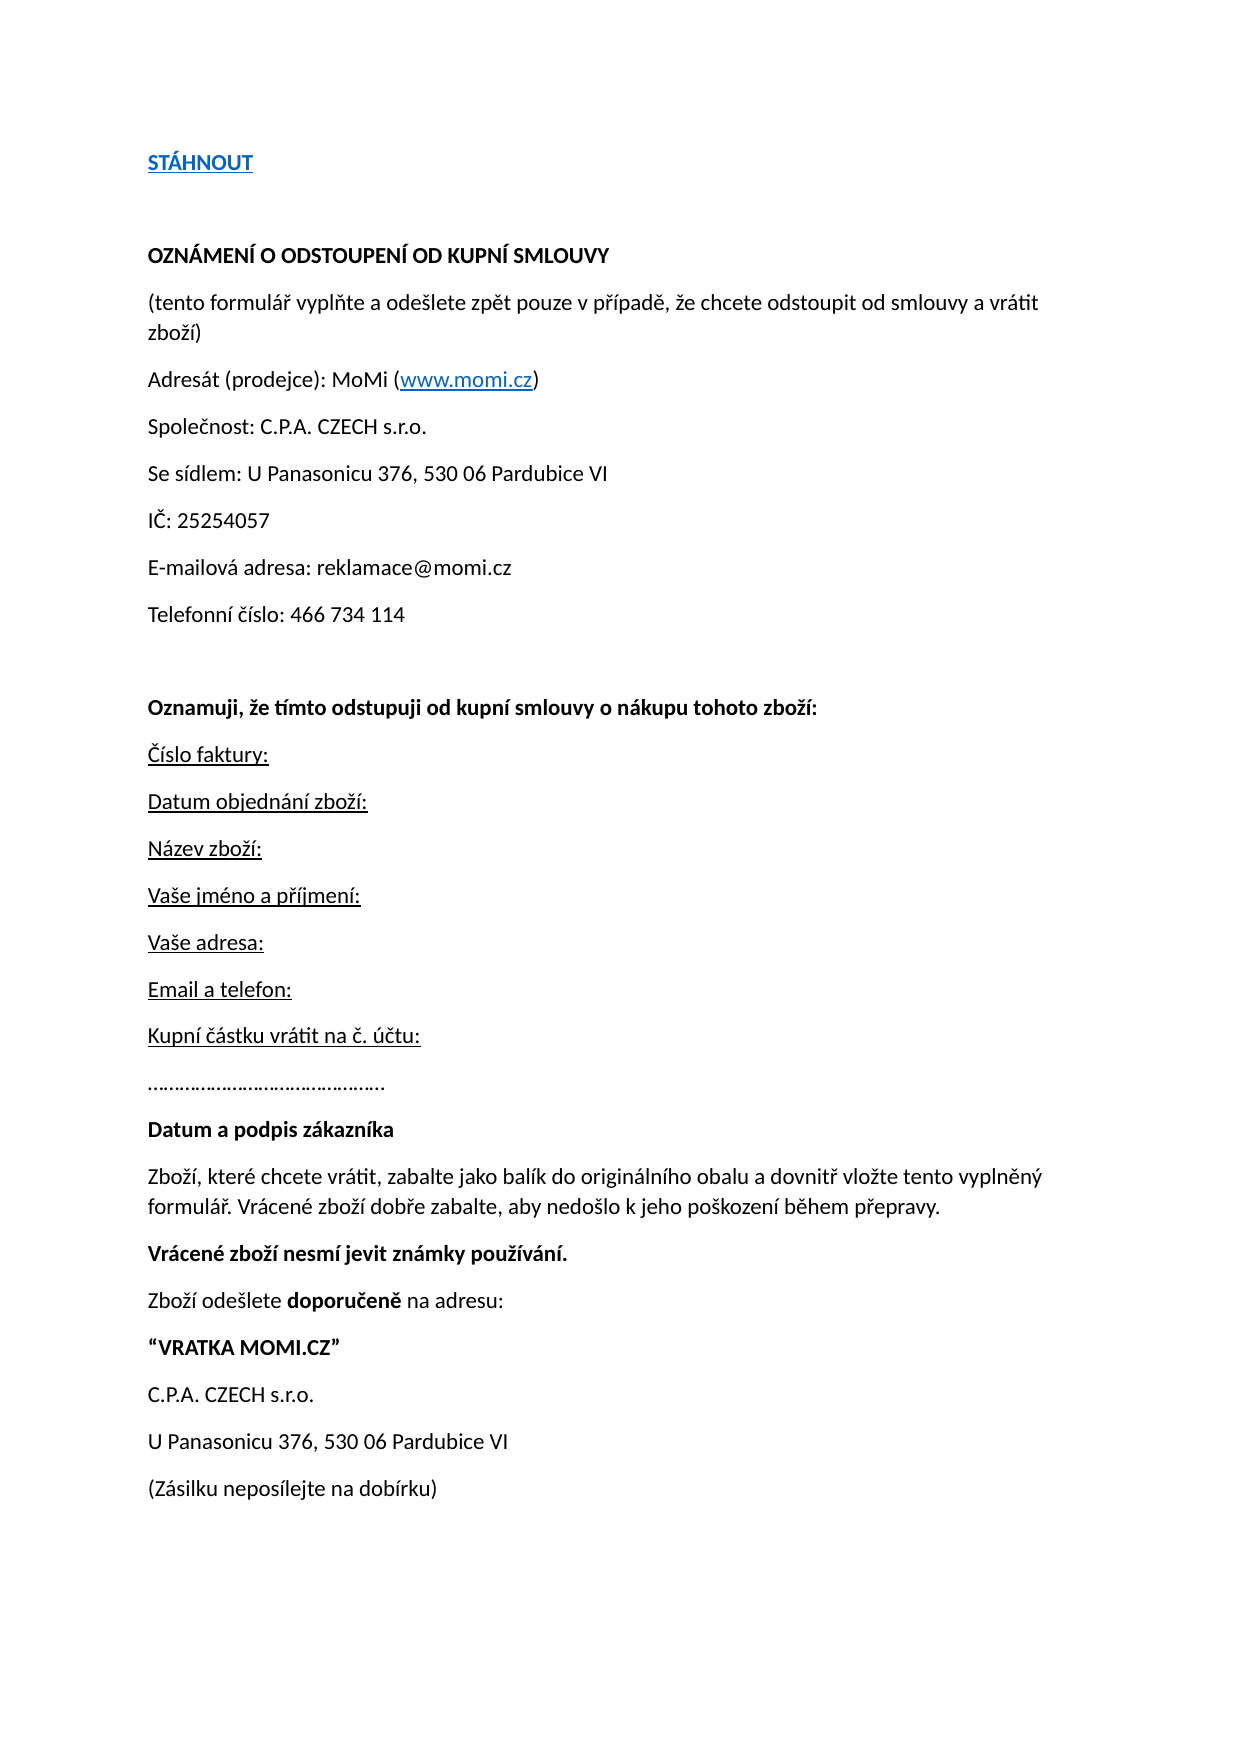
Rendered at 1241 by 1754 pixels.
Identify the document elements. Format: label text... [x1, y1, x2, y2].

text Název zboží: [148, 834, 1093, 862]
text (Zásilku neposílejte na dobírku) [148, 1474, 1093, 1502]
text Zboží, které chcete vrátit, zabalte jako balík do originálního obalu a dovnitř vložte tento vyplněný formulář. Vrácené zboží dobře zabalte, aby nedošlo k jeho poškození během přepravy. [148, 1162, 1093, 1220]
text Vaše jméno a příjmení: [148, 881, 1093, 909]
text C.P.A. CZECH s.r.o. [148, 1380, 1093, 1408]
text Se sídlem: U Panasonicu 376, 530 06 Pardubice VI [148, 459, 1093, 487]
text “VRATKA MOMI.CZ” [148, 1333, 1093, 1361]
text Adresát (prodejce): MoMi (www.momi.cz) [148, 365, 1093, 393]
text Zboží odešlete doporučeně na adresu: [148, 1286, 1093, 1314]
text Telefonní číslo: 466 734 114 [148, 600, 1093, 628]
text Datum a podpis zákazníka [148, 1115, 1093, 1143]
text IČ: 25254057 [148, 506, 1093, 534]
text ……………………………………… [148, 1068, 1093, 1096]
text Vaše adresa: [148, 928, 1093, 956]
text Oznamuji, že tímto odstupuji od kupní smlouvy o nákupu tohoto zboží: [148, 693, 1093, 721]
text Kupní částku vrátit na č. účtu: [148, 1022, 1093, 1049]
text E-mailová adresa: reklamace@momi.cz [148, 553, 1093, 581]
text U Panasonicu 376, 530 06 Pardubice VI [148, 1427, 1093, 1455]
text Číslo faktury: [148, 740, 1093, 768]
text OZNÁMENÍ O ODSTOUPENÍ OD KUPNÍ SMLOUVY [148, 241, 1093, 269]
text STÁHNOUT [148, 148, 1093, 176]
text (tento formulář vyplňte a odešlete zpět pouze v případě, že chcete odstoupit od smlouvy a vrátit zboží) [148, 288, 1093, 346]
text Vrácené zboží nesmí jevit známky používání. [148, 1239, 1093, 1267]
text Společnost: C.P.A. CZECH s.r.o. [148, 412, 1093, 440]
text Datum objednání zboží: [148, 787, 1093, 815]
text Email a telefon: [148, 975, 1093, 1003]
